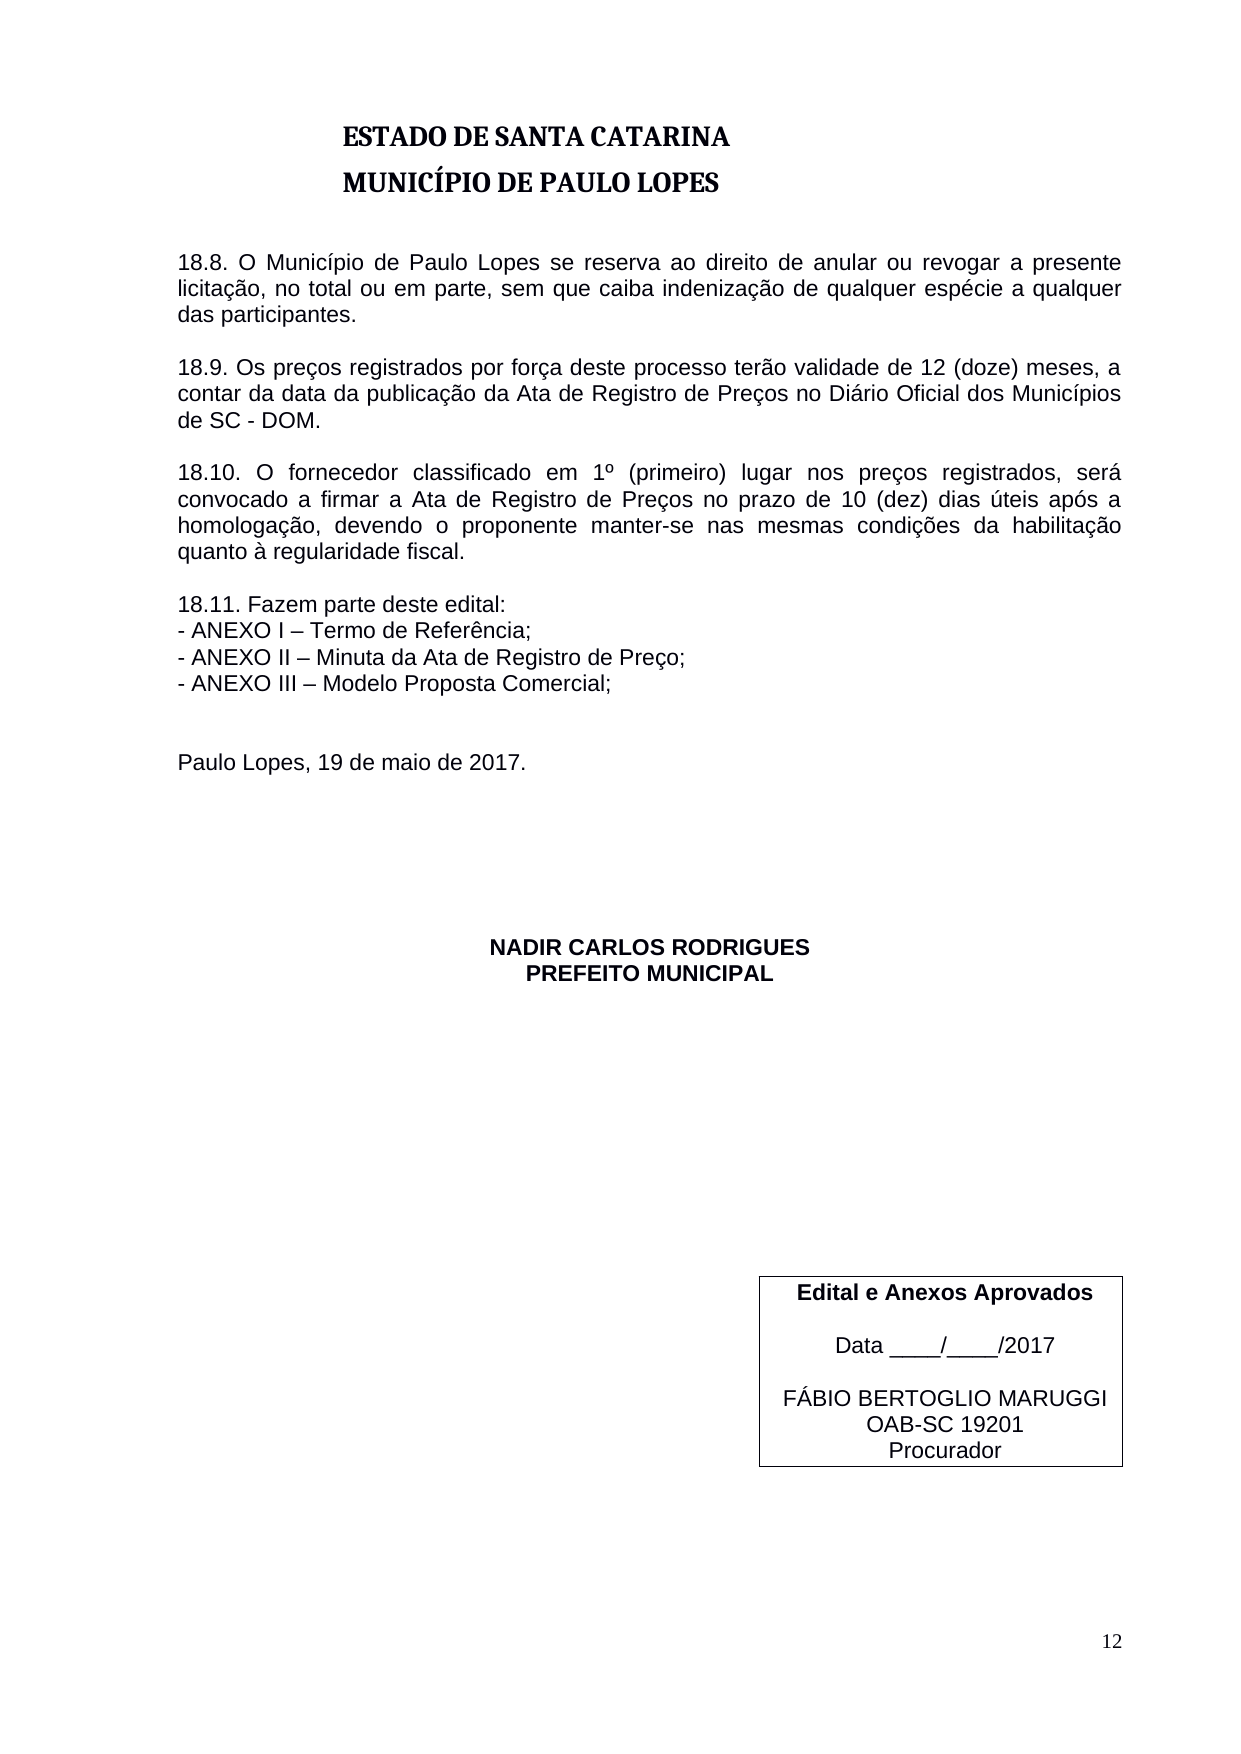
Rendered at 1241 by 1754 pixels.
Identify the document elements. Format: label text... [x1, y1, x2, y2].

text NADIR CARLOS RODRIGUES [177, 934, 1122, 960]
text 18.8. O Município de Paulo Lopes se reserva ao direito de anular ou revogar a presente licitação, no total ou em parte, sem que caiba indenização de qualquer espécie a qualquer das participantes. [177, 248, 1122, 327]
text 18.10. O fornecedor classificado em 1º (primeiro) lugar nos preços registrados, será convocado a firmar a Ata de Registro de Preços no prazo de 10 (dez) dias úteis após a homologação, devendo o proponente manter-se nas mesmas condições da habilitação quanto à regularidade fiscal. [177, 459, 1122, 565]
text - ANEXO III – Modelo Proposta Comercial; [177, 670, 1122, 696]
text PREFEITO MUNICIPAL [177, 960, 1122, 986]
text 18.9. Os preços registrados por força deste processo terão validade de 12 (doze) meses, a contar da data da publicação da Ata de Registro de Preços no Diário Oficial dos Municípios de SC - DOM. [177, 354, 1122, 433]
text 18.11. Fazem parte deste edital: [177, 591, 1122, 617]
text Edital e Anexos Aprovados [760, 1277, 1122, 1306]
text OAB-SC 19201 [760, 1408, 1122, 1434]
text - ANEXO II – Minuta da Ata de Registro de Preço; [177, 644, 1122, 670]
text FÁBIO BERTOGLIO MARUGGI [760, 1382, 1122, 1408]
text Procurador [760, 1434, 1122, 1466]
text - ANEXO I – Termo de Referência; [177, 617, 1122, 644]
text Paulo Lopes, 19 de maio de 2017. [177, 749, 1122, 776]
text Data ____/____/2017 [760, 1329, 1122, 1358]
